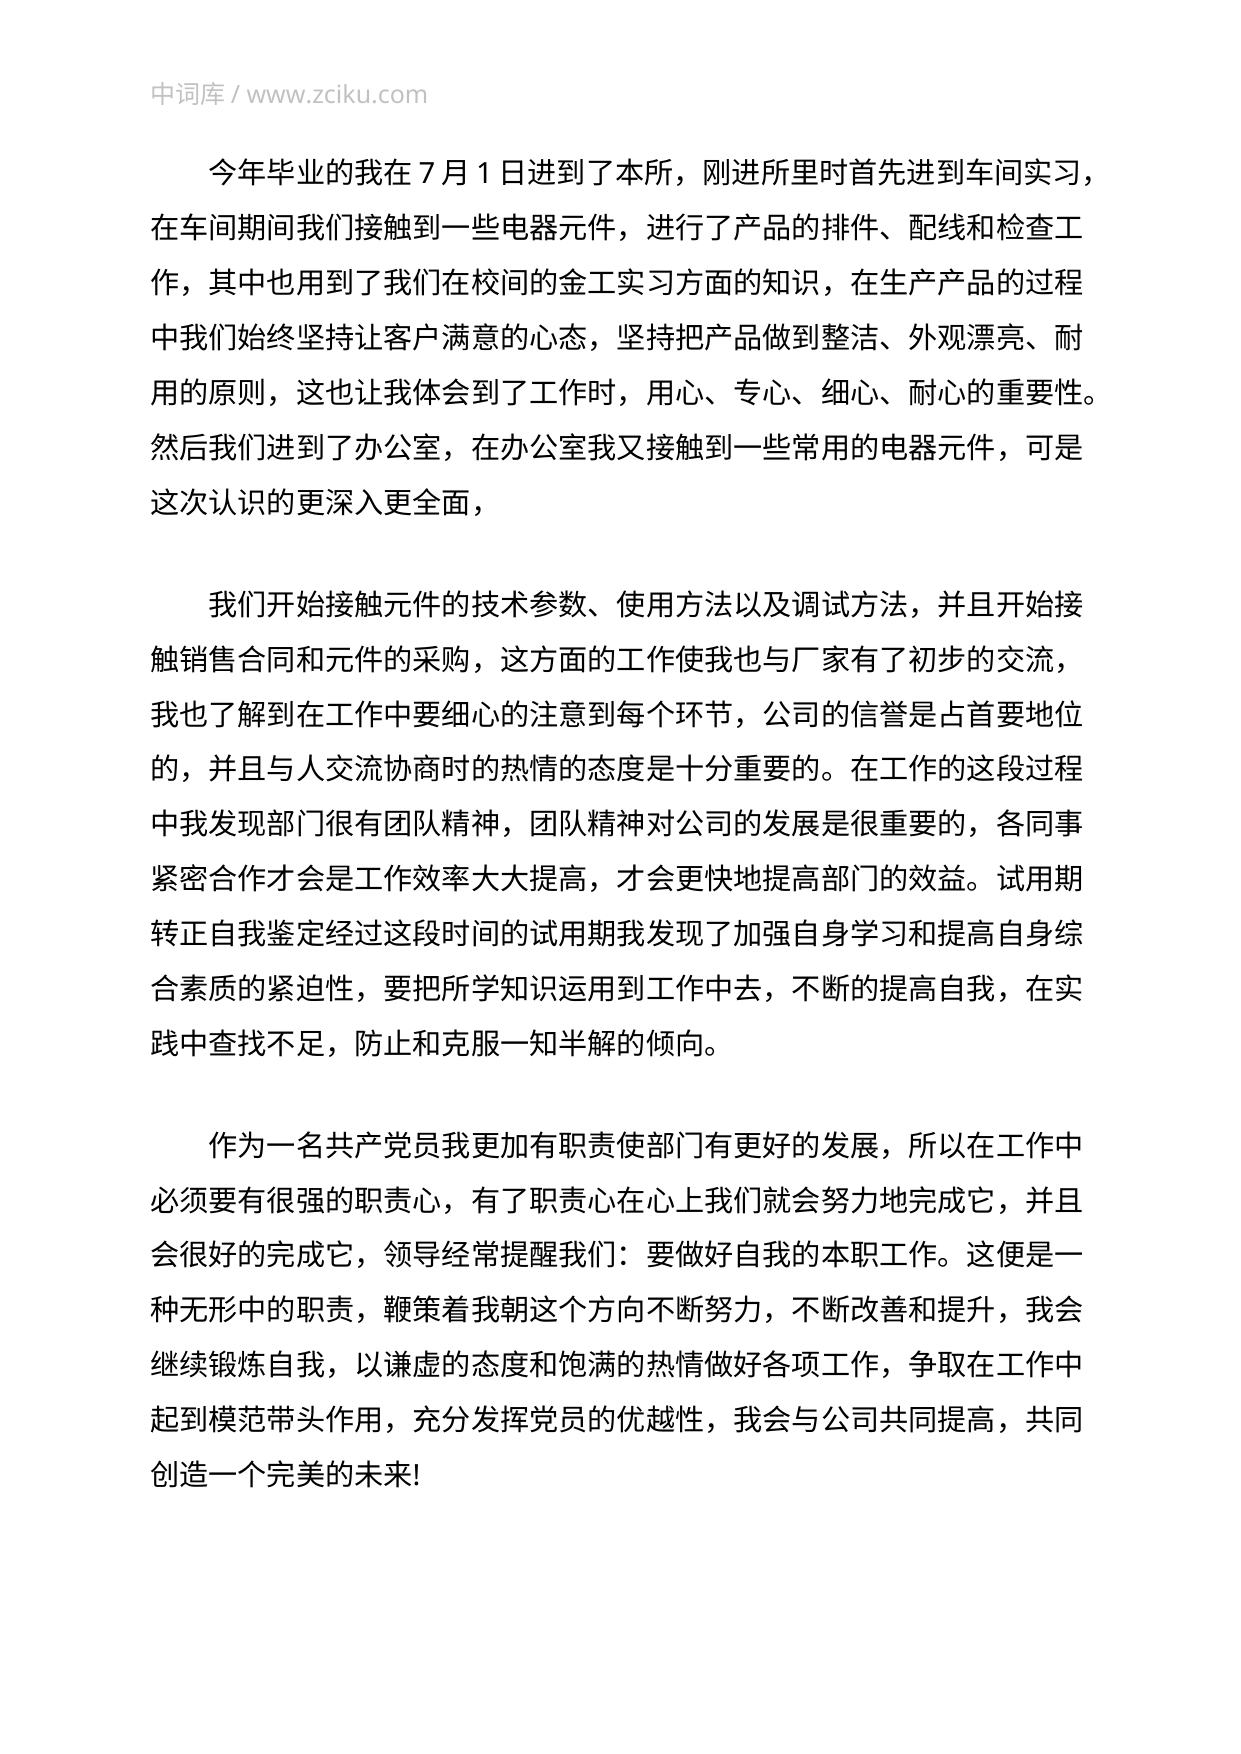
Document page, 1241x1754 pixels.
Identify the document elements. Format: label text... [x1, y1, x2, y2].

text 我们开始接触元件的技术参数、使用方法以及调试方法，并且开始接触销售合同和元件的采购，这方面的工作使我也与厂家有了初步的交流，我也了解到在工作中要细心的注意到每个环节，公司的信誉是占首要地位的，并且与人交流协商时的热情的态度是十分重要的。在工作的这段过程中我发现部门很有团队精神，团队精神对公司的发展是很重要的，各同事紧密合作才会是工作效率大大提高，才会更快地提高部门的效益。试用期转正自我鉴定经过这段时间的试用期我发现了加强自身学习和提高自身综合素质的紧迫性，要把所学知识运用到工作中去，不断的提高自我，在实践中查找不足，防止和克服一知半解的倾向。 [150, 581, 1090, 1063]
text 作为一名共产党员我更加有职责使部门有更好的发展，所以在工作中必须要有很强的职责心，有了职责心在心上我们就会努力地完成它，并且会很好的完成它，领导经常提醒我们：要做好自我的本职工作。这便是一种无形中的职责，鞭策着我朝这个方向不断努力，不断改善和提升，我会继续锻炼自我，以谦虚的态度和饱满的热情做好各项工作，争取在工作中起到模范带头作用，充分发挥党员的优越性，我会与公司共同提高，共同创造一个完美的未来! [150, 1122, 1090, 1494]
text 今年毕业的我在7月1日进到了本所，刚进所里时首先进到车间实习，在车间期间我们接触到一些电器元件，进行了产品的排件、配线和检查工作，其中也用到了我们在校间的金工实习方面的知识，在生产产品的过程中我们始终坚持让客户满意的心态，坚持把产品做到整洁、外观漂亮、耐用的原则，这也让我体会到了工作时，用心、专心、细心、耐心的重要性。然后我们进到了办公室，在办公室我又接触到一些常用的电器元件，可是这次认识的更深入更全面， [150, 150, 1090, 522]
